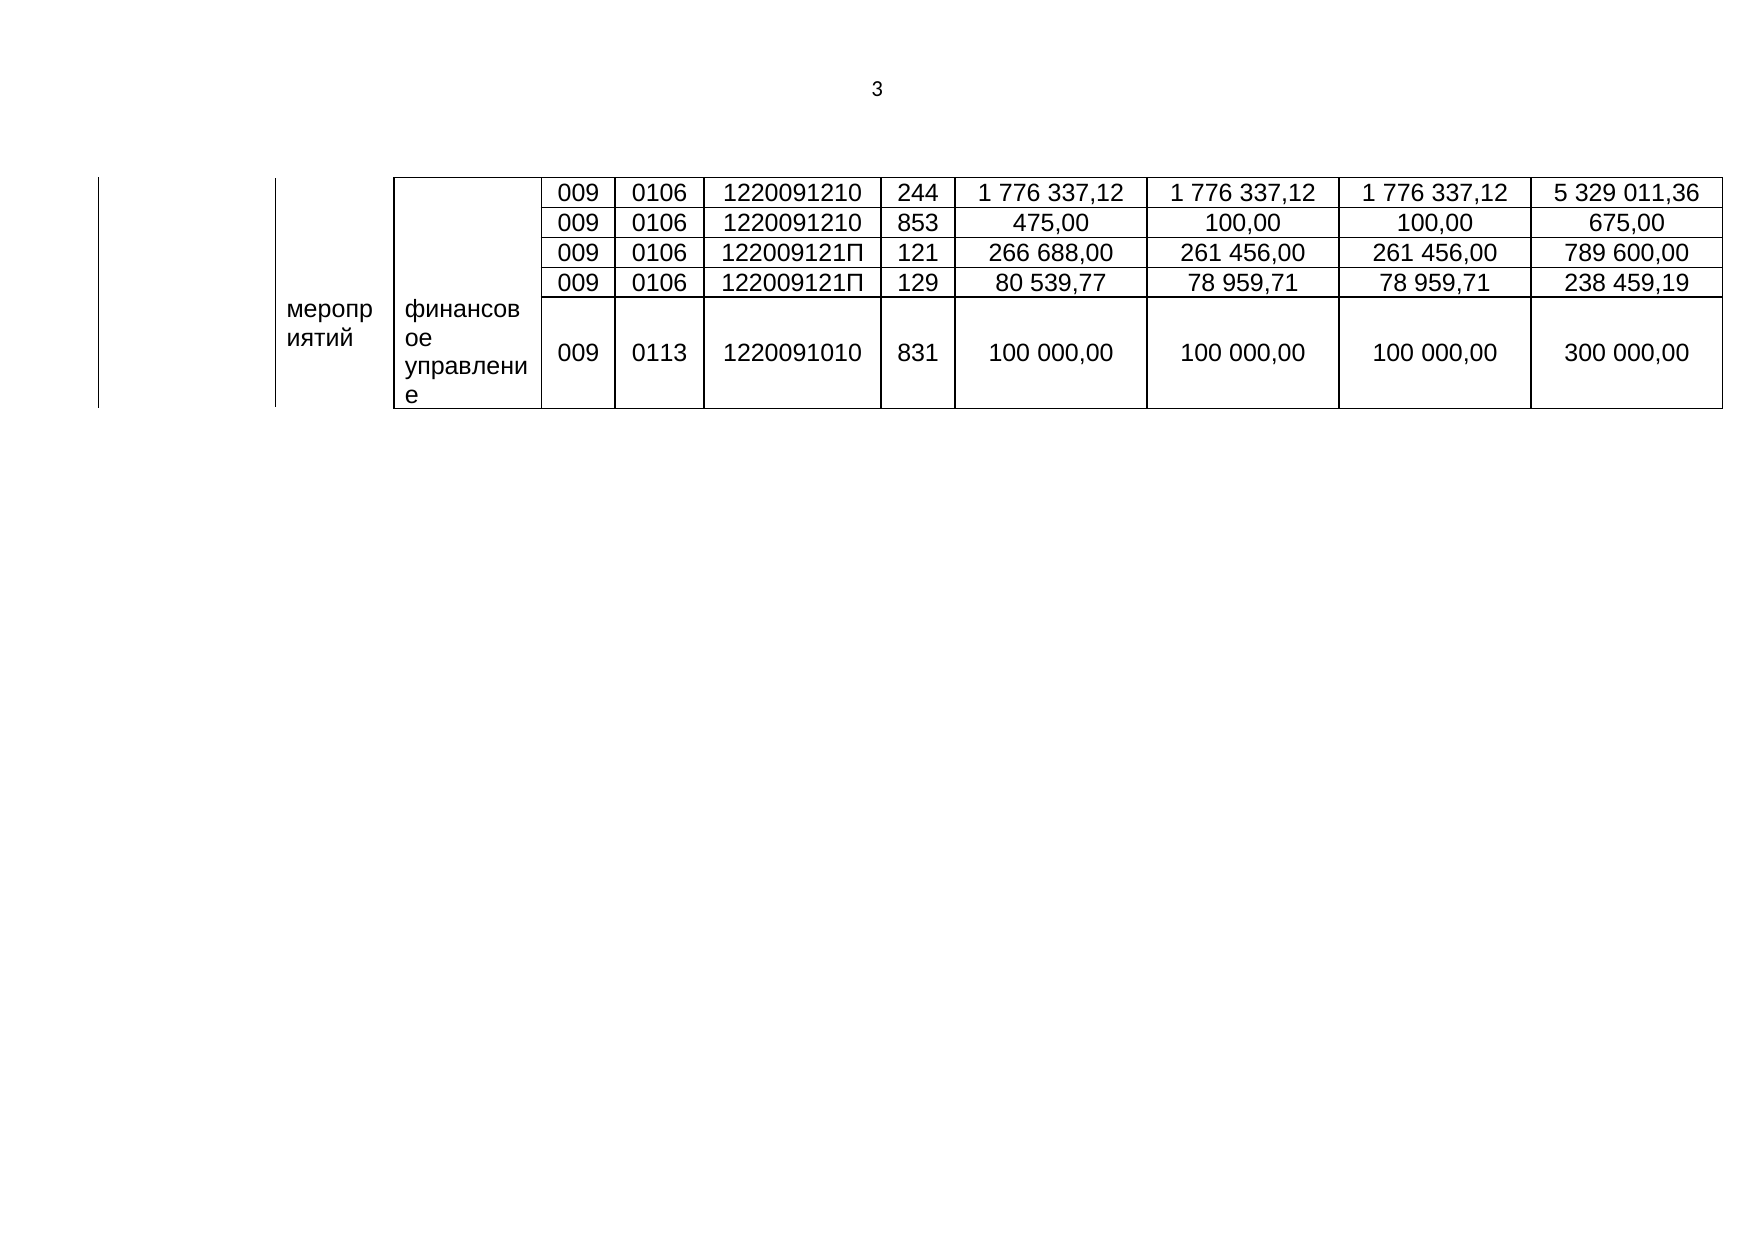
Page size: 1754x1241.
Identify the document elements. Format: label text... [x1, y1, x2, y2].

table_cell 0106 [616, 268, 703, 296]
table_cell 009 [542, 238, 614, 267]
table_cell 0106 [616, 208, 703, 237]
table_cell 121 [882, 238, 954, 267]
table_cell 80 539,77 [956, 268, 1146, 296]
table_cell 475,00 [956, 208, 1146, 237]
table_cell 009 [542, 298, 614, 408]
table_cell 1 776 337,12 [1148, 178, 1338, 207]
table_cell 1220091210 [705, 208, 880, 237]
table_cell 831 [882, 298, 954, 408]
table_cell 244 [882, 178, 954, 207]
table_cell 009 [542, 268, 614, 296]
table_cell 0106 [616, 238, 703, 267]
table_cell 1220091010 [705, 298, 880, 408]
table_cell 129 [882, 268, 954, 296]
table_cell 266 688,00 [956, 238, 1146, 267]
table_cell 853 [882, 208, 954, 237]
table_cell 1220091210 [705, 178, 880, 207]
table_cell 78 959,71 [1340, 268, 1530, 296]
table_cell 1 776 337,12 [956, 178, 1146, 207]
table_cell 675,00 [1532, 208, 1722, 237]
table_cell 122009121П [705, 268, 880, 296]
table_cell 100 000,00 [1340, 298, 1530, 408]
table_cell 0113 [616, 298, 703, 408]
table_cell 100 000,00 [1148, 298, 1338, 408]
table_cell 0106 [616, 178, 703, 207]
table_cell 1 776 337,12 [1340, 178, 1530, 207]
table_cell 009 [542, 208, 614, 237]
table_cell 100,00 [1148, 208, 1338, 237]
table_cell 122009121П [705, 238, 880, 267]
table_cell 300 000,00 [1532, 298, 1722, 408]
table_cell 789 600,00 [1532, 238, 1722, 267]
table_cell 238 459,19 [1532, 268, 1722, 296]
table_cell 5 329 011,36 [1532, 178, 1722, 207]
table_cell 009 [542, 178, 614, 207]
table_cell 78 959,71 [1148, 268, 1338, 296]
table_cell 100 000,00 [956, 298, 1146, 408]
table_cell 261 456,00 [1340, 238, 1530, 267]
table_cell 261 456,00 [1148, 238, 1338, 267]
table_cell 100,00 [1340, 208, 1530, 237]
